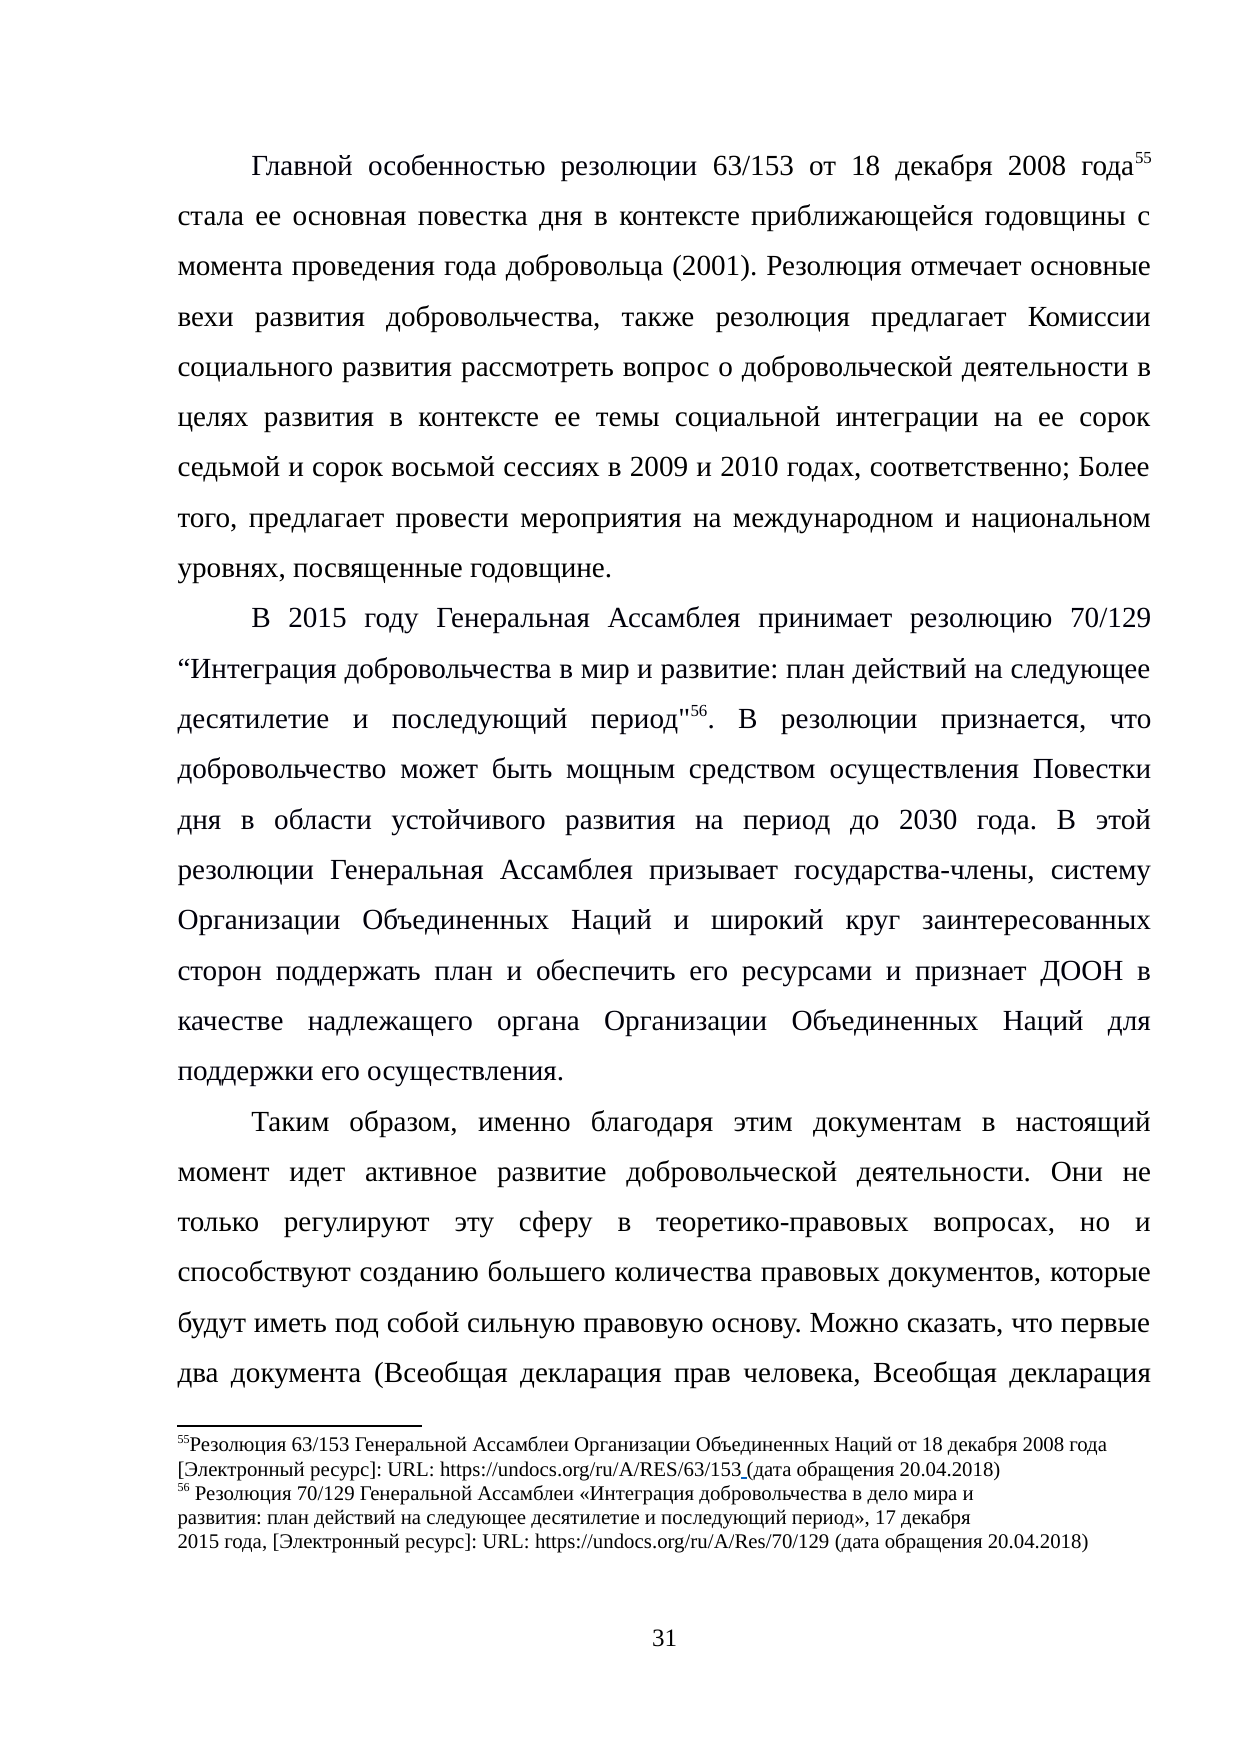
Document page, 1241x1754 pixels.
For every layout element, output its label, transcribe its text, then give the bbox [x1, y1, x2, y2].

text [177, 1104, 1152, 1389]
text Главной особенностью резолюции 63/153 от 18 декабря 2008 года стала ее основная повестка дня в контексте приближающейся годовщины с момента проведения года добровольца (2001). Резолюция отмечает основные вехи развития добровольчества, также резолюция предлагает Комиссии социального развития рассмотреть вопрос о добровольческой деятельности в целях развития в контексте ее темы социальной интеграции на ее сорок седьмой и сорок восьмой сессиях в 2009 и 2010 годах, соответственно; Более того, предлагает провести мероприятия на международном и национальном уровнях, посвященные годовщине. [177, 148, 1152, 584]
text В 2015 году Генеральная Ассамблея принимает резолюцию 70/129 “Интеграция добровольчества в мир и развитие: план действий на следующее десятилетие и последующий период". В резолюции признается, что добровольчество может быть мощным средством осуществления Повестки дня в области устойчивого развития на период до 2030 года. В этой резолюции Генеральная Ассамблея призывает государства-члены, систему Организации Объединенных Наций и широкий круг заинтересованных сторон поддержать план и обеспечить его ресурсами и признает ДООН в качестве надлежащего органа Организации Объединенных Наций для поддержки его осуществления. [177, 601, 1152, 1087]
